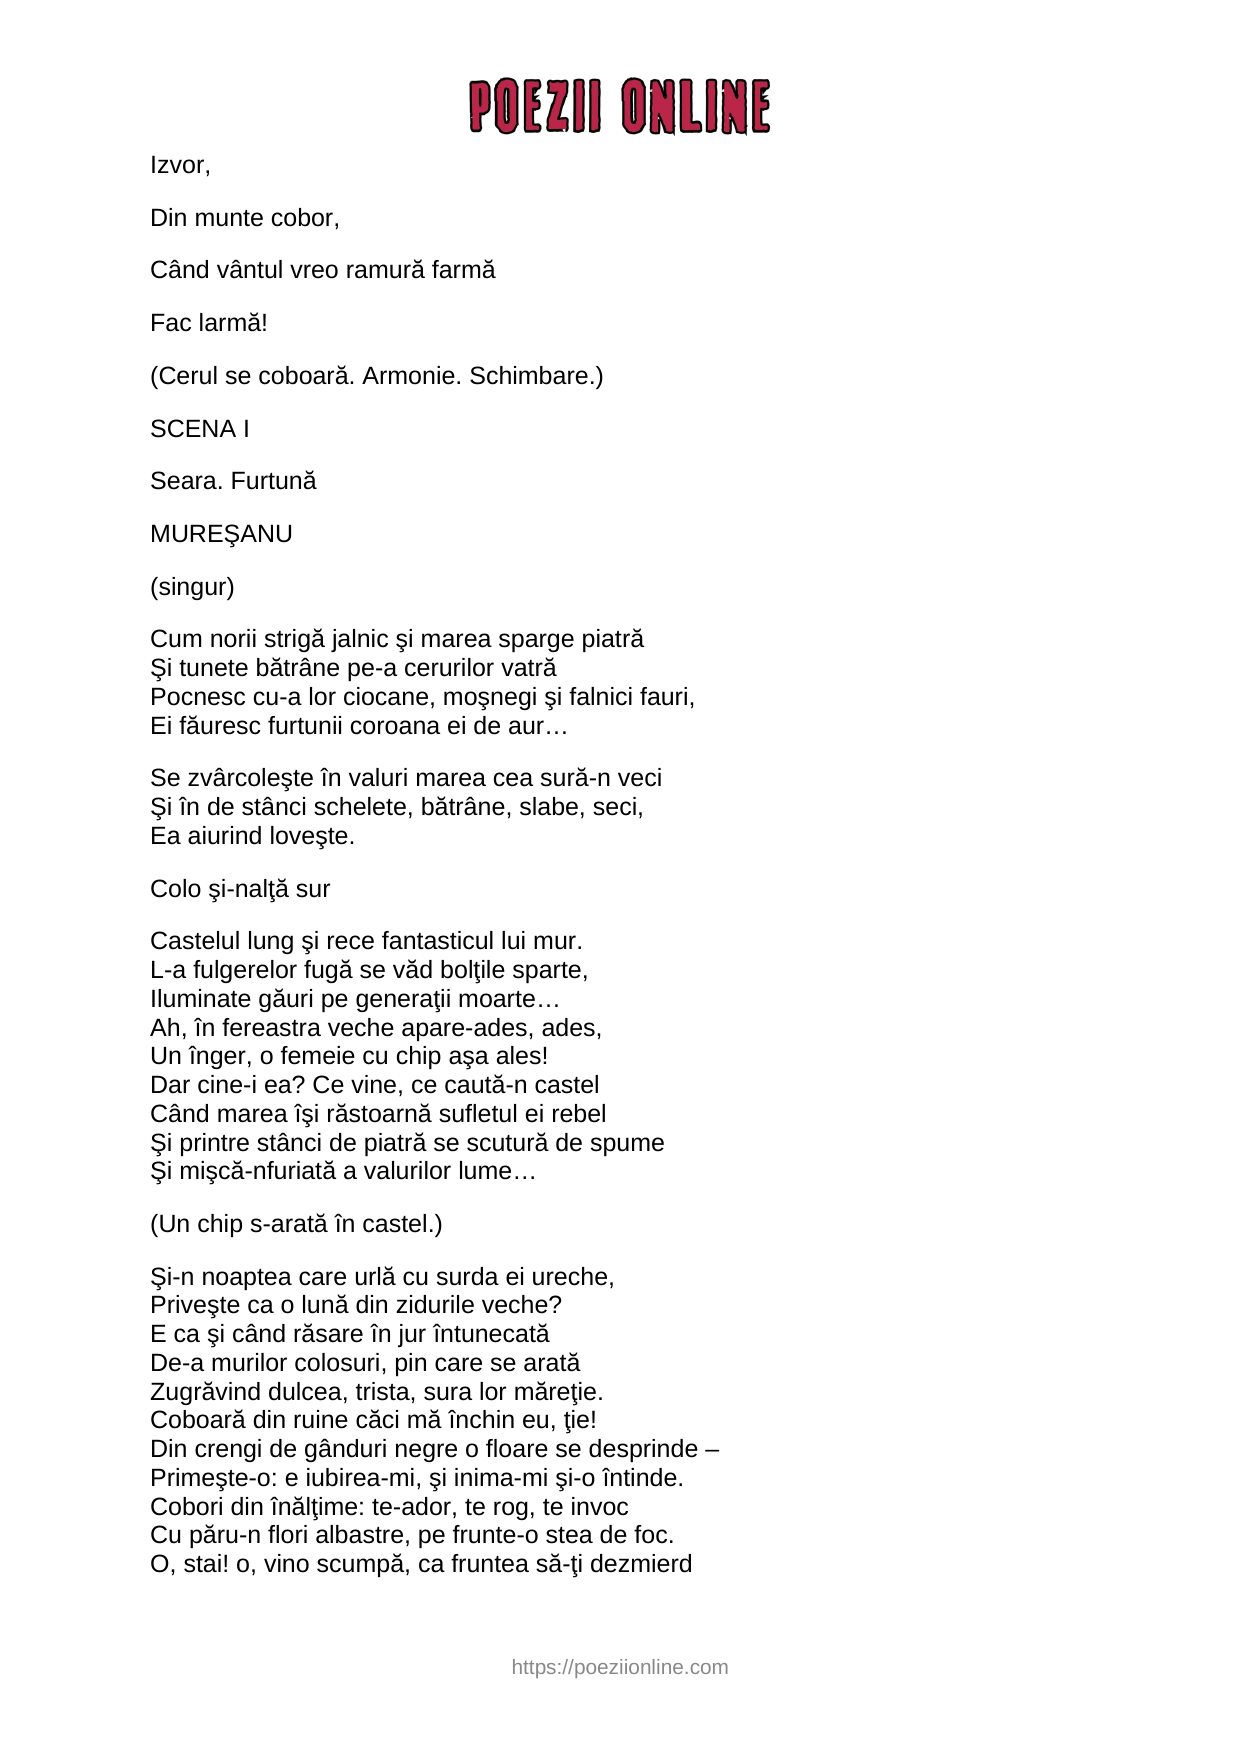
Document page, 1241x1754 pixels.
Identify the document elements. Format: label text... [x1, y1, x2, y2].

text Din crengi de gânduri negre o floare se desprinde – [150, 1434, 1090, 1463]
text Dar cine-i ea? Ce vine, ce caută-n castel [150, 1070, 1090, 1099]
text Coboară din ruine căci mă închin eu, ţie! [150, 1405, 1090, 1434]
text Cobori din înălţime: te-ador, te rog, te invoc [150, 1492, 1090, 1520]
text Şi printre stânci de piatră se scutură de spume [150, 1127, 1090, 1156]
text Cu păru-n flori albastre, pe frunte-o stea de foc. [150, 1520, 1090, 1549]
text Iluminate găuri pe generaţii moarte… [150, 984, 1090, 1012]
text L-a fulgerelor fugă se văd bolţile sparte, [150, 955, 1090, 984]
text O, stai! o, vino scumpă, ca fruntea să-ţi dezmierd [150, 1549, 1090, 1578]
text Zugrăvind dulcea, trista, sura lor măreţie. [150, 1377, 1090, 1405]
text SCENA I [150, 413, 1090, 442]
text Cum norii strigă jalnic şi marea sparge piatră [150, 624, 1090, 653]
text Priveşte ca o lună din zidurile veche? [150, 1290, 1090, 1319]
text MUREŞANU [150, 519, 1090, 548]
text Şi-n noaptea care urlă cu surda ei ureche, [150, 1262, 1090, 1290]
text Seara. Furtună [150, 466, 1090, 495]
text (Un chip s-arată în castel.) [150, 1209, 1090, 1238]
text Castelul lung şi rece fantasticul lui mur. [150, 926, 1090, 955]
text Fac larmă! [150, 308, 1090, 337]
text (Cerul se coboară. Armonie. Schimbare.) [150, 361, 1090, 389]
text Izvor, [150, 150, 1090, 179]
text Ea aiurind loveşte. [150, 821, 1090, 849]
text Şi tunete bătrâne pe-a cerurilor vatră [150, 653, 1090, 682]
text Pocnesc cu-a lor ciocane, moşnegi şi falnici fauri, [150, 682, 1090, 711]
text Şi în de stânci schelete, bătrâne, slabe, seci, [150, 792, 1090, 821]
text Primeşte-o: e iubirea-mi, şi inima-mi şi-o întinde. [150, 1463, 1090, 1492]
text Colo şi-nalţă sur [150, 873, 1090, 902]
text Din munte cobor, [150, 203, 1090, 231]
text De-a murilor colosuri, pin care se arată [150, 1348, 1090, 1377]
text Ah, în fereastra veche apare-ades, ades, [150, 1012, 1090, 1041]
text Un înger, o femeie cu chip aşa ales! [150, 1041, 1090, 1070]
text (singur) [150, 572, 1090, 600]
text Când vântul vreo ramură farmă [150, 255, 1090, 284]
text Ei făuresc furtunii coroana ei de aur… [150, 711, 1090, 739]
text Se zvârcoleşte în valuri marea cea sură-n veci [150, 763, 1090, 792]
text Când marea îşi răstoarnă sufletul ei rebel [150, 1099, 1090, 1127]
picture [463, 74, 777, 138]
text Şi mişcă-nfuriată a valurilor lume… [150, 1156, 1090, 1185]
text E ca şi când răsare în jur întunecată [150, 1319, 1090, 1348]
